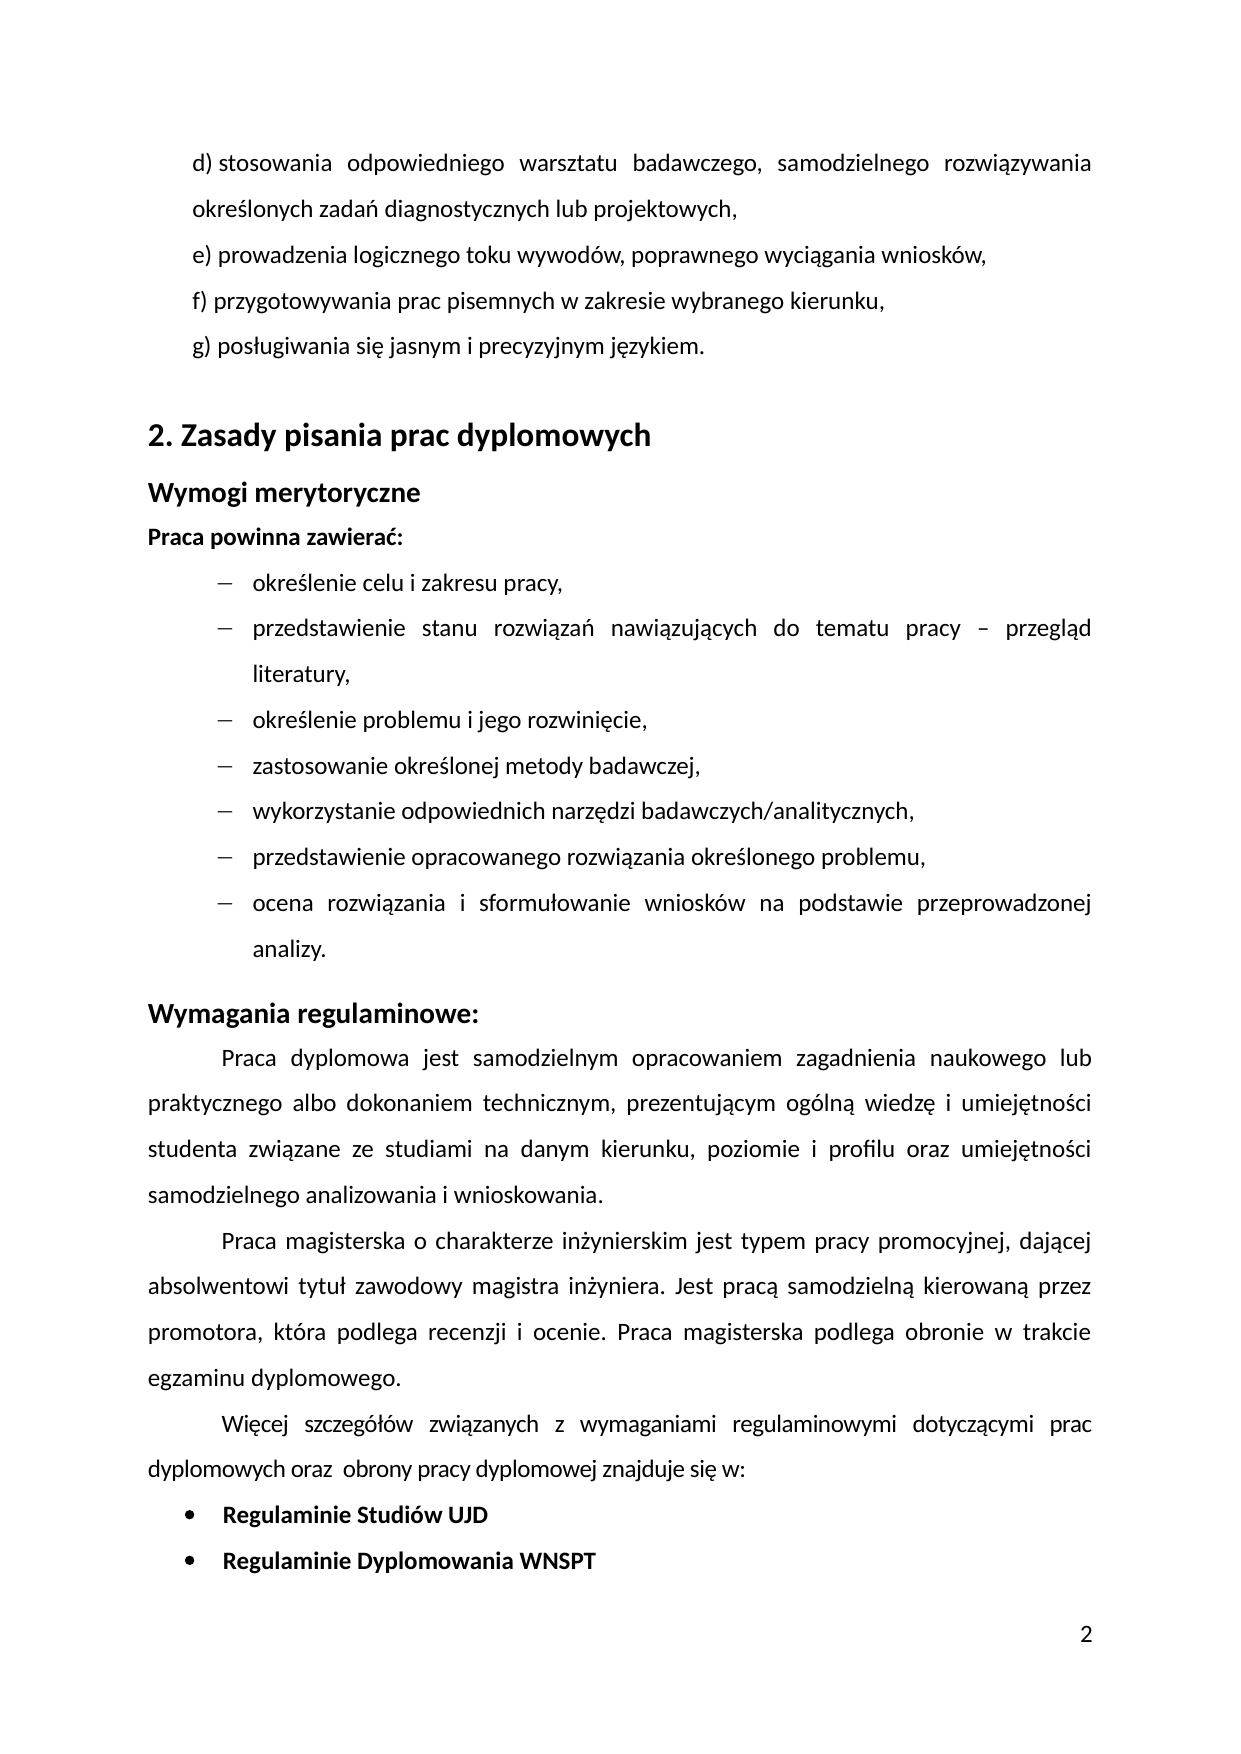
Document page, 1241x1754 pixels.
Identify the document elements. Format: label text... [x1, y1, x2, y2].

text Praca magisterska o charakterze inżynierskim jest typem pracy promocyjnej, dającej absolwentowi tytuł zawodowy magistra inżyniera. Jest pracą samodzielną kierowaną przez promotora, która podlega recenzji i ocenie. Praca magisterska podlega obronie w trakcie egzaminu dyplomowego. [148, 1225, 1093, 1392]
list wykorzystanie odpowiednich narzędzi badawczych/analitycznych, [215, 796, 1093, 826]
text g) posługiwania się jasnym i precyzyjnym językiem. [148, 331, 1093, 361]
subtitle 2. Zasady pisania prac dyplomowych [148, 414, 1093, 454]
list Regulaminie Dyplomowania WNSPT [185, 1545, 1093, 1575]
list Regulaminie Studiów UJD [185, 1499, 1093, 1530]
subtitle Wymagania regulaminowe: [148, 995, 1093, 1031]
list przedstawienie opracowanego rozwiązania określonego problemu, [215, 841, 1093, 872]
list określenie celu i zakresu pracy, [215, 567, 1093, 597]
text f) przygotowywania prac pisemnych w zakresie wybranego kierunku, [148, 285, 1093, 315]
list przedstawienie stanu rozwiązań nawiązujących do tematu pracy – przegląd literatury, [215, 613, 1093, 689]
list określenie problemu i jego rozwinięcie, [215, 704, 1093, 734]
list zastosowanie określonej metody badawczej, [215, 750, 1093, 780]
text Praca powinna zawierać: [148, 521, 1093, 552]
text d) stosowania odpowiedniego warsztatu badawczego, samodzielnego rozwiązywania określonych zadań diagnostycznych lub projektowych, [192, 148, 1093, 224]
text Praca dyplomowa jest samodzielnym opracowaniem zagadnienia naukowego lub praktycznego albo dokonaniem technicznym, prezentującym ogólną wiedzę i umiejętności studenta związane ze studiami na danym kierunku, poziomie i profilu oraz umiejętności samodzielnego analizowania i wnioskowania. [148, 1042, 1093, 1209]
text Więcej szczegółów związanych z wymaganiami regulaminowymi dotyczącymi prac dyplomowych oraz obrony pracy dyplomowej znajduje się w: [148, 1408, 1093, 1484]
list ocena rozwiązania i sformułowanie wniosków na podstawie przeprowadzonej analizy. [215, 887, 1093, 963]
text e) prowadzenia logicznego toku wywodów, poprawnego wyciągania wniosków, [148, 239, 1093, 269]
subtitle Wymogi merytoryczne [148, 474, 1093, 510]
